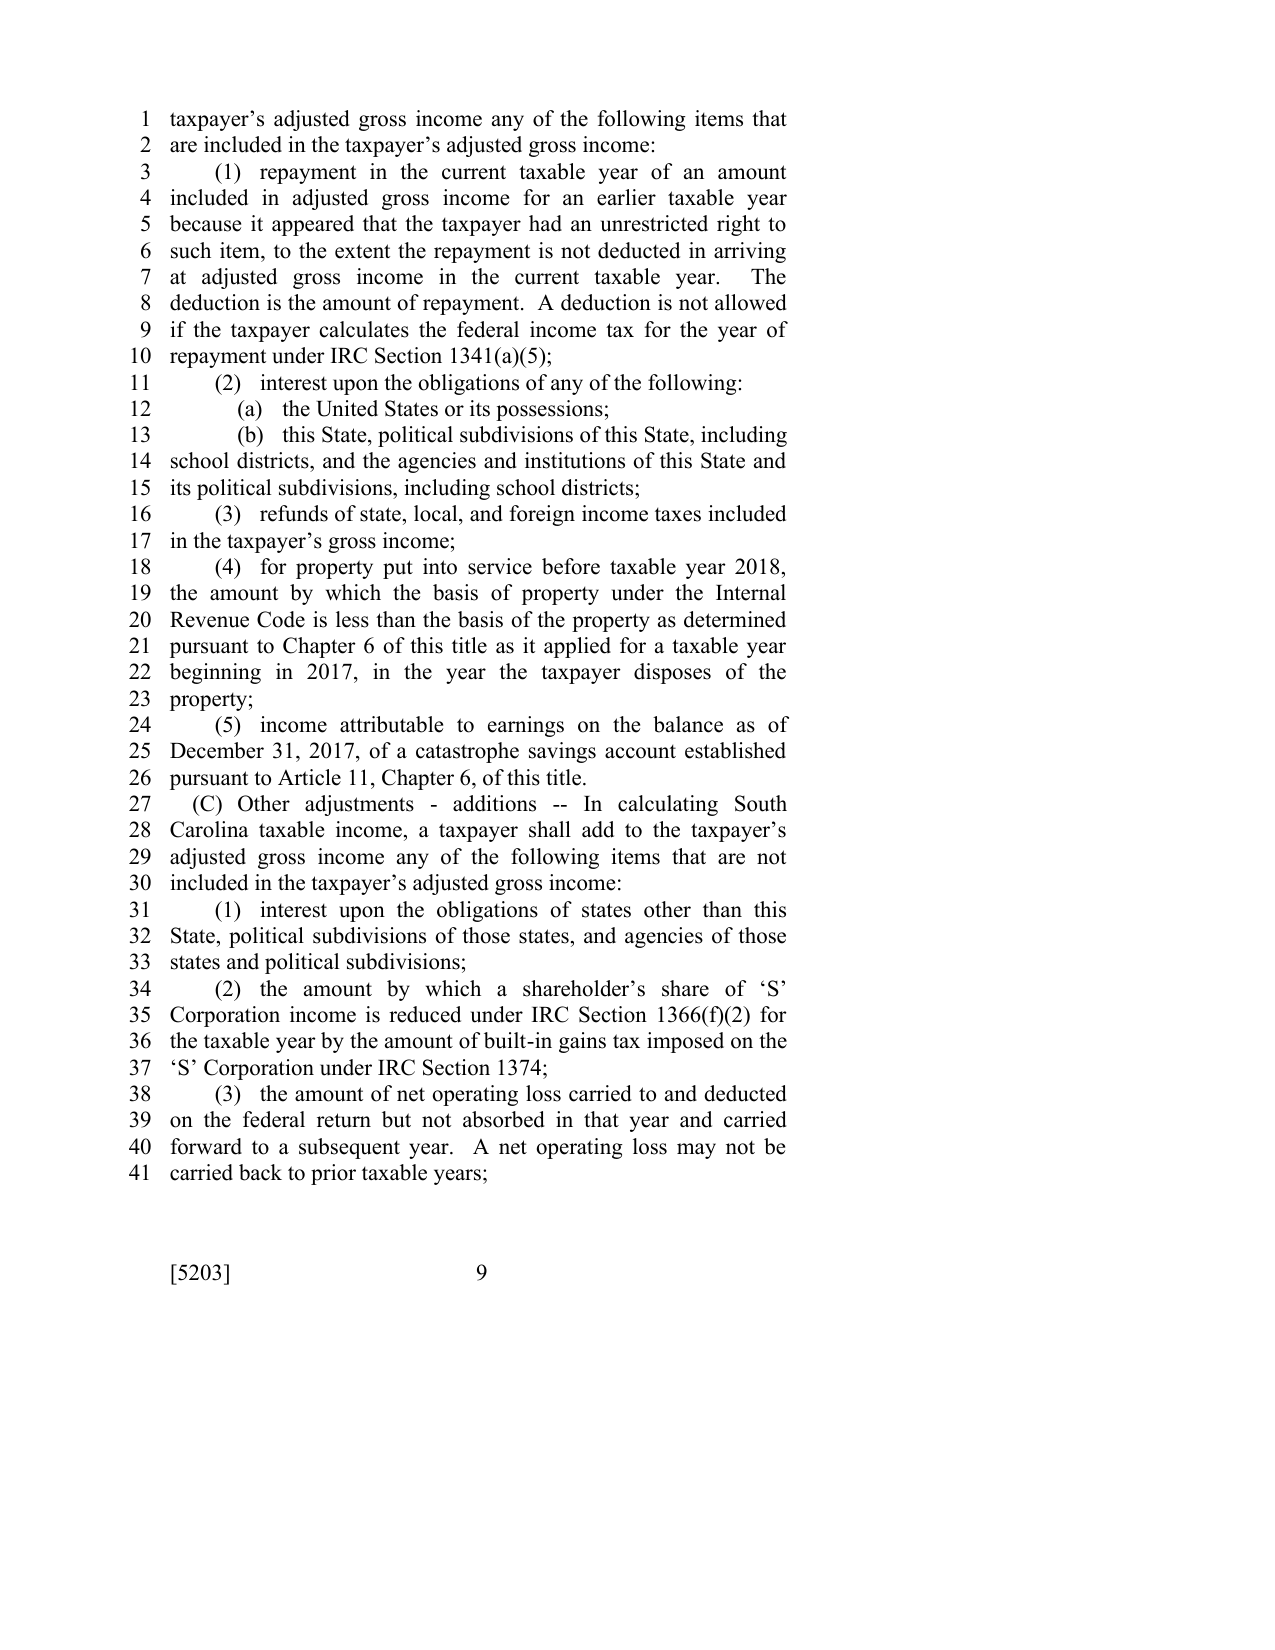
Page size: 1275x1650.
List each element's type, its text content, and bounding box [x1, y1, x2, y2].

text (a) the United States or its possessions; [169, 395, 787, 421]
text (C) Other adjustments - additions -- In calculating South Carolina taxable income, a taxpayer shall add to the taxpayer’s adjusted gross income any of the following items that are not included in the taxpayer’s adjusted gross income: [169, 790, 787, 896]
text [169, 105, 787, 158]
text (3) the amount of net operating loss carried to and deducted on the federal return but not absorbed in that year and carried forward to a subsequent year. A net operating loss may not be carried back to prior taxable years; [169, 1080, 787, 1186]
text (5) income attributable to earnings on the balance as of December 31, 2017, of a catastrophe savings account established pursuant to Article 11, Chapter 6, of this title. [169, 711, 787, 790]
text (1) repayment in the current taxable year of an amount included in adjusted gross income for an earlier taxable year because it appeared that the taxpayer had an unrestricted right to such item, to the extent the repayment is not deducted in arriving at adjusted gross income in the current taxable year. The deduction is the amount of repayment. A deduction is not allowed if the taxpayer calculates the federal income tax for the year of repayment under IRC Section 1341(a)(5); [169, 158, 787, 368]
text (3) refunds of state, local, and foreign income taxes included in the taxpayer’s gross income; [169, 500, 787, 553]
text (2) interest upon the obligations of any of the following: [169, 368, 787, 395]
text (b) this State, political subdivisions of this State, including school districts, and the agencies and institutions of this State and its political subdivisions, including school districts; [169, 421, 787, 500]
text (1) interest upon the obligations of states other than this State, political subdivisions of those states, and agencies of those states and political subdivisions; [169, 896, 787, 975]
text (2) the amount by which a shareholder’s share of ‘S’ Corporation income is reduced under IRC Section 1366(f)(2) for the taxable year by the amount of built-in gains tax imposed on the ‘S’ Corporation under IRC Section 1374; [169, 975, 787, 1080]
text (4) for property put into service before taxable year 2018, the amount by which the basis of property under the Internal Revenue Code is less than the basis of the property as determined pursuant to Chapter 6 of this title as it applied for a taxable year beginning in 2017, in the year the taxpayer disposes of the property; [169, 553, 787, 711]
